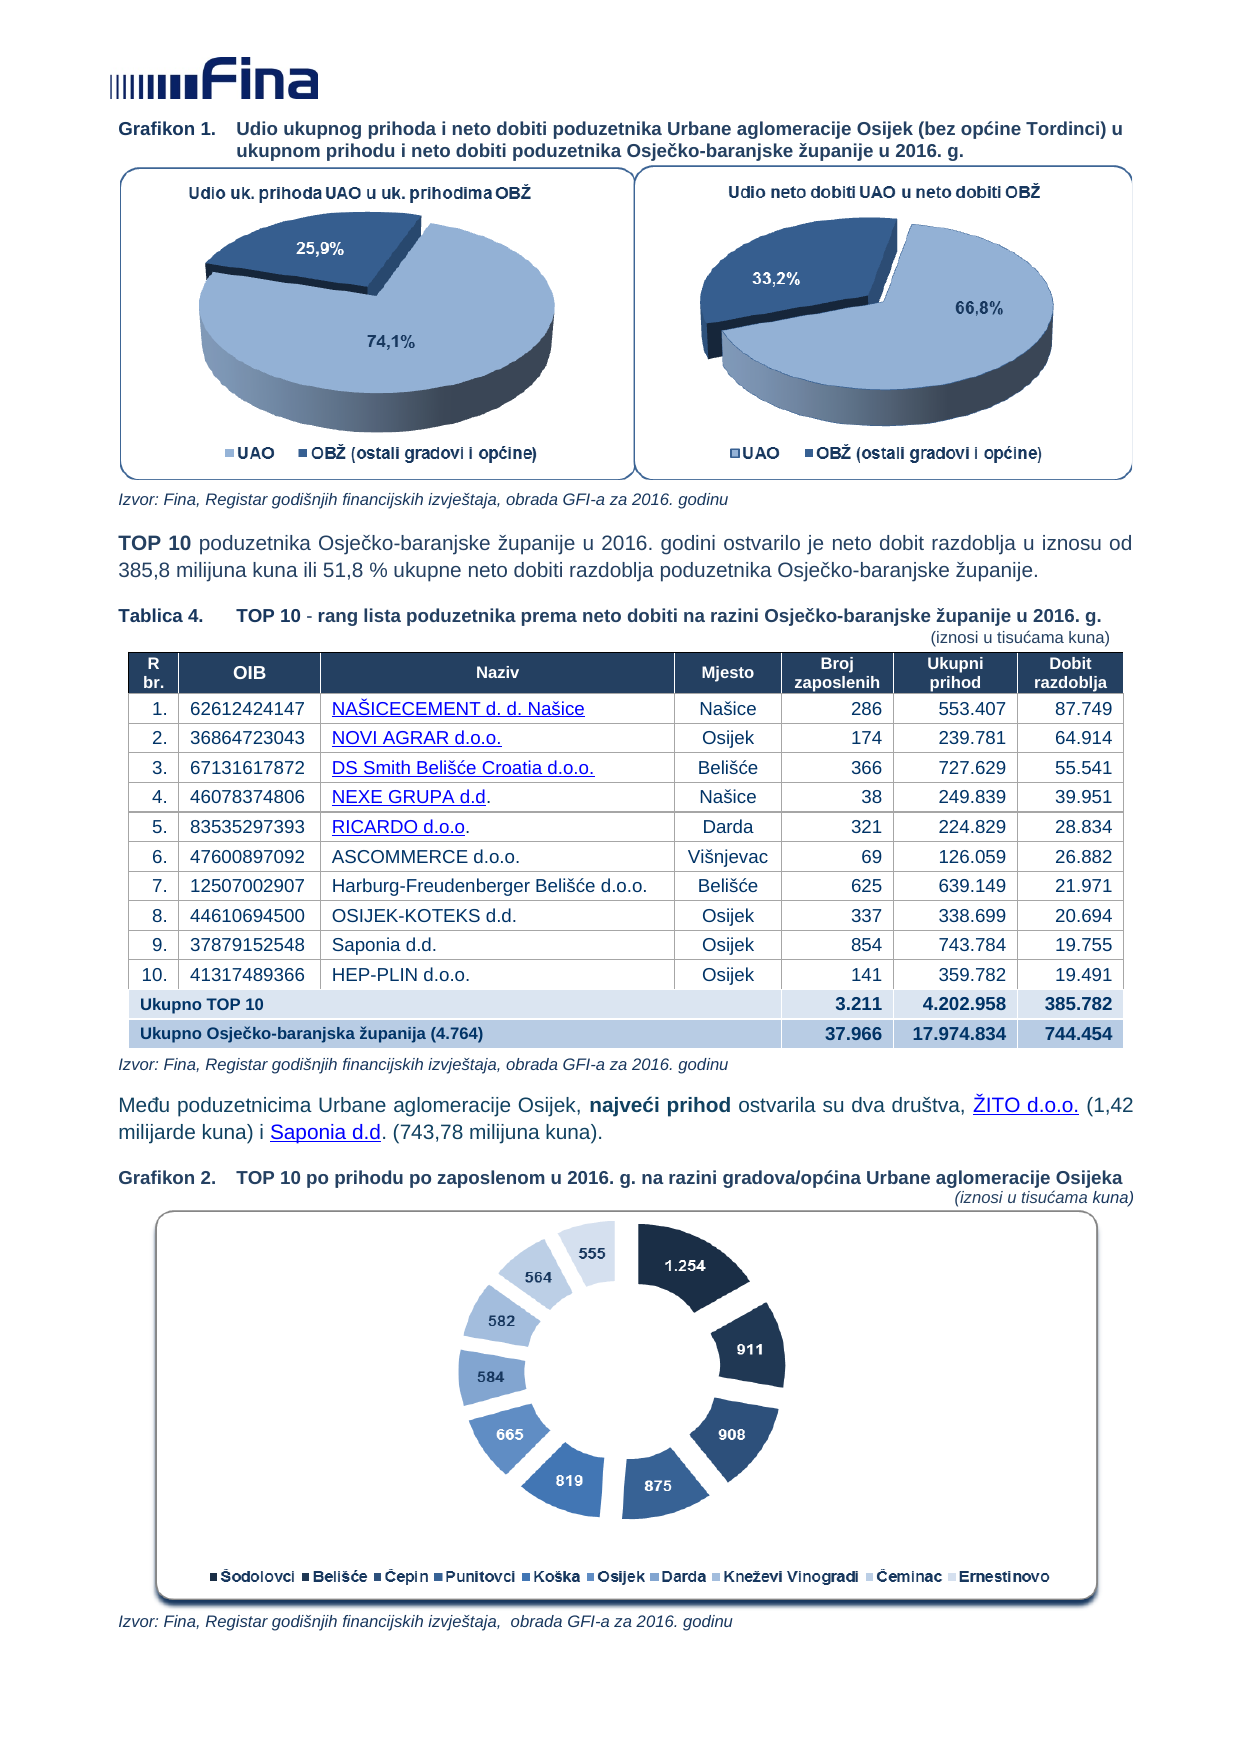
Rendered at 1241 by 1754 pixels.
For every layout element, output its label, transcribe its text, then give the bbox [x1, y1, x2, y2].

table_cell OSIJEK-KOTEKS d.d. [321, 901, 674, 930]
table_cell 141 [782, 960, 893, 989]
table_cell 83535297393 [179, 813, 320, 841]
table_cell 55.541 [1018, 753, 1123, 782]
table_cell 249.839 [894, 783, 1017, 811]
table_cell 239.781 [894, 724, 1017, 752]
table_cell Ukupno TOP 10 [129, 990, 781, 1018]
table_cell 553.407 [894, 694, 1017, 723]
table_header Ukupni prihod [894, 653, 1017, 693]
table_cell 64.914 [1018, 724, 1123, 752]
table_cell 174 [782, 724, 893, 752]
table_cell 6. [129, 842, 178, 871]
table_cell 17.974.834 [894, 1020, 1017, 1048]
table_cell Našice [675, 783, 781, 811]
table_cell Belišće [675, 753, 781, 782]
table_cell Višnjevac [675, 842, 781, 871]
table_cell 385.782 [1018, 990, 1123, 1018]
table_cell 337 [782, 901, 893, 930]
table_cell 69 [782, 842, 893, 871]
table_cell RICARDO d.o.o. [321, 813, 674, 841]
table_cell Ukupno Osječko-baranjska županija (4.764) [129, 1020, 781, 1048]
table_cell 224.829 [894, 813, 1017, 841]
table_cell 21.971 [1018, 872, 1123, 900]
table_cell 41317489366 [179, 960, 320, 989]
table_cell 47600897092 [179, 842, 320, 871]
picture [148, 1210, 1104, 1612]
table_cell 7. [129, 872, 178, 900]
table_cell 639.149 [894, 872, 1017, 900]
table_cell NOVI AGRAR d.o.o. [321, 724, 674, 752]
table_cell 67131617872 [179, 753, 320, 782]
table_header Dobit razdoblja [1018, 653, 1123, 693]
table_cell Belišće [675, 872, 781, 900]
table_cell 3.211 [782, 990, 893, 1018]
table_cell 37879152548 [179, 931, 320, 959]
table_cell Harburg-Freudenberger Belišće d.o.o. [321, 872, 674, 900]
text (iznosi u tisućama kuna) [118, 1188, 1134, 1207]
table_cell 28.834 [1018, 813, 1123, 841]
table_cell 19.491 [1018, 960, 1123, 989]
text Među poduzetnicima Urbane aglomeracije Osijek, najveći prihod ostvarila su dva društva, ŽITO d.o.o. (1,42 milijarde kuna) i Saponia d.d. (743,78 milijuna kuna). [118, 1093, 1134, 1144]
text Izvor: Fina, Registar godišnjih financijskih izvještaja, obrada GFI-a za 2016. godinu [118, 490, 1134, 509]
text Grafikon 1. Udio ukupnog prihoda i neto dobiti poduzetnika Urbane aglomeracije Osijek (bez općine Tordinci) u ukupnom prihodu i neto dobiti poduzetnika Osječko-baranjske županije u 2016. g. [118, 118, 1134, 161]
table_cell 9. [129, 931, 178, 959]
table_cell 625 [782, 872, 893, 900]
table_cell 286 [782, 694, 893, 723]
table_header OIB [179, 653, 320, 693]
table_cell 10. [129, 960, 178, 989]
table_cell 366 [782, 753, 893, 782]
text Izvor: Fina, Registar godišnjih financijskih izvještaja, obrada GFI-a za 2016. godinu [118, 1055, 1134, 1074]
table_cell Saponia d.d. [321, 931, 674, 959]
table_cell 3. [129, 753, 178, 782]
table_cell Osijek [675, 724, 781, 752]
table_cell 743.784 [894, 931, 1017, 959]
table_header Mjesto [675, 653, 781, 693]
table_cell Osijek [675, 931, 781, 959]
table_cell 87.749 [1018, 694, 1123, 723]
table_cell Osijek [675, 901, 781, 930]
picture [120, 165, 1133, 480]
table_cell Osijek [675, 960, 781, 989]
table_cell 321 [782, 813, 893, 841]
table_cell HEP-PLIN d.o.o. [321, 960, 674, 989]
text TOP 10 poduzetnika Osječko-baranjske županije u 2016. godini ostvarilo je neto dobit razdoblja u iznosu od 385,8 milijuna kuna ili 51,8 % ukupne neto dobiti razdoblja poduzetnika Osječko-baranjske županije. [118, 531, 1134, 582]
table_cell Darda [675, 813, 781, 841]
table_cell 26.882 [1018, 842, 1123, 871]
table_cell 38 [782, 783, 893, 811]
table_cell 44610694500 [179, 901, 320, 930]
table_cell 359.782 [894, 960, 1017, 989]
table_cell 4.202.958 [894, 990, 1017, 1018]
table_cell 5. [129, 813, 178, 841]
table_cell 2. [129, 724, 178, 752]
table_cell 62612424147 [179, 694, 320, 723]
picture [110, 57, 318, 99]
table_cell ASCOMMERCE d.o.o. [321, 842, 674, 871]
table_cell 126.059 [894, 842, 1017, 871]
table_cell 854 [782, 931, 893, 959]
table_cell 39.951 [1018, 783, 1123, 811]
text Tablica 4. TOP 10 - rang lista poduzetnika prema neto dobiti na razini Osječko-baranjske županije u 2016. g. (iznosi u tisućama kuna) [118, 604, 1134, 647]
table_header R br. [129, 653, 178, 693]
table_cell 20.694 [1018, 901, 1123, 930]
table_cell 338.699 [894, 901, 1017, 930]
table_cell 744.454 [1018, 1020, 1123, 1048]
table_cell 1. [129, 694, 178, 723]
table_cell DS Smith Belišće Croatia d.o.o. [321, 753, 674, 782]
table_cell NAŠICECEMENT d. d. Našice [321, 694, 674, 723]
table_cell 8. [129, 901, 178, 930]
table_cell 12507002907 [179, 872, 320, 900]
table_cell 727.629 [894, 753, 1017, 782]
table_cell Našice [675, 694, 781, 723]
text Grafikon 2. TOP 10 po prihodu po zaposlenom u 2016. g. na razini gradova/općina Urbane aglomeracije Osijeka [118, 1166, 1134, 1188]
table_cell 36864723043 [179, 724, 320, 752]
table_cell 4. [129, 783, 178, 811]
table_cell 19.755 [1018, 931, 1123, 959]
table_header Broj zaposlenih [782, 653, 893, 693]
text Izvor: Fina, Registar godišnjih financijskih izvještaja, obrada GFI-a za 2016. godinu [118, 1612, 1134, 1631]
table_cell NEXE GRUPA d.d. [321, 783, 674, 811]
table_cell 37.966 [782, 1020, 893, 1048]
table_cell 46078374806 [179, 783, 320, 811]
table_header Naziv [321, 653, 674, 693]
